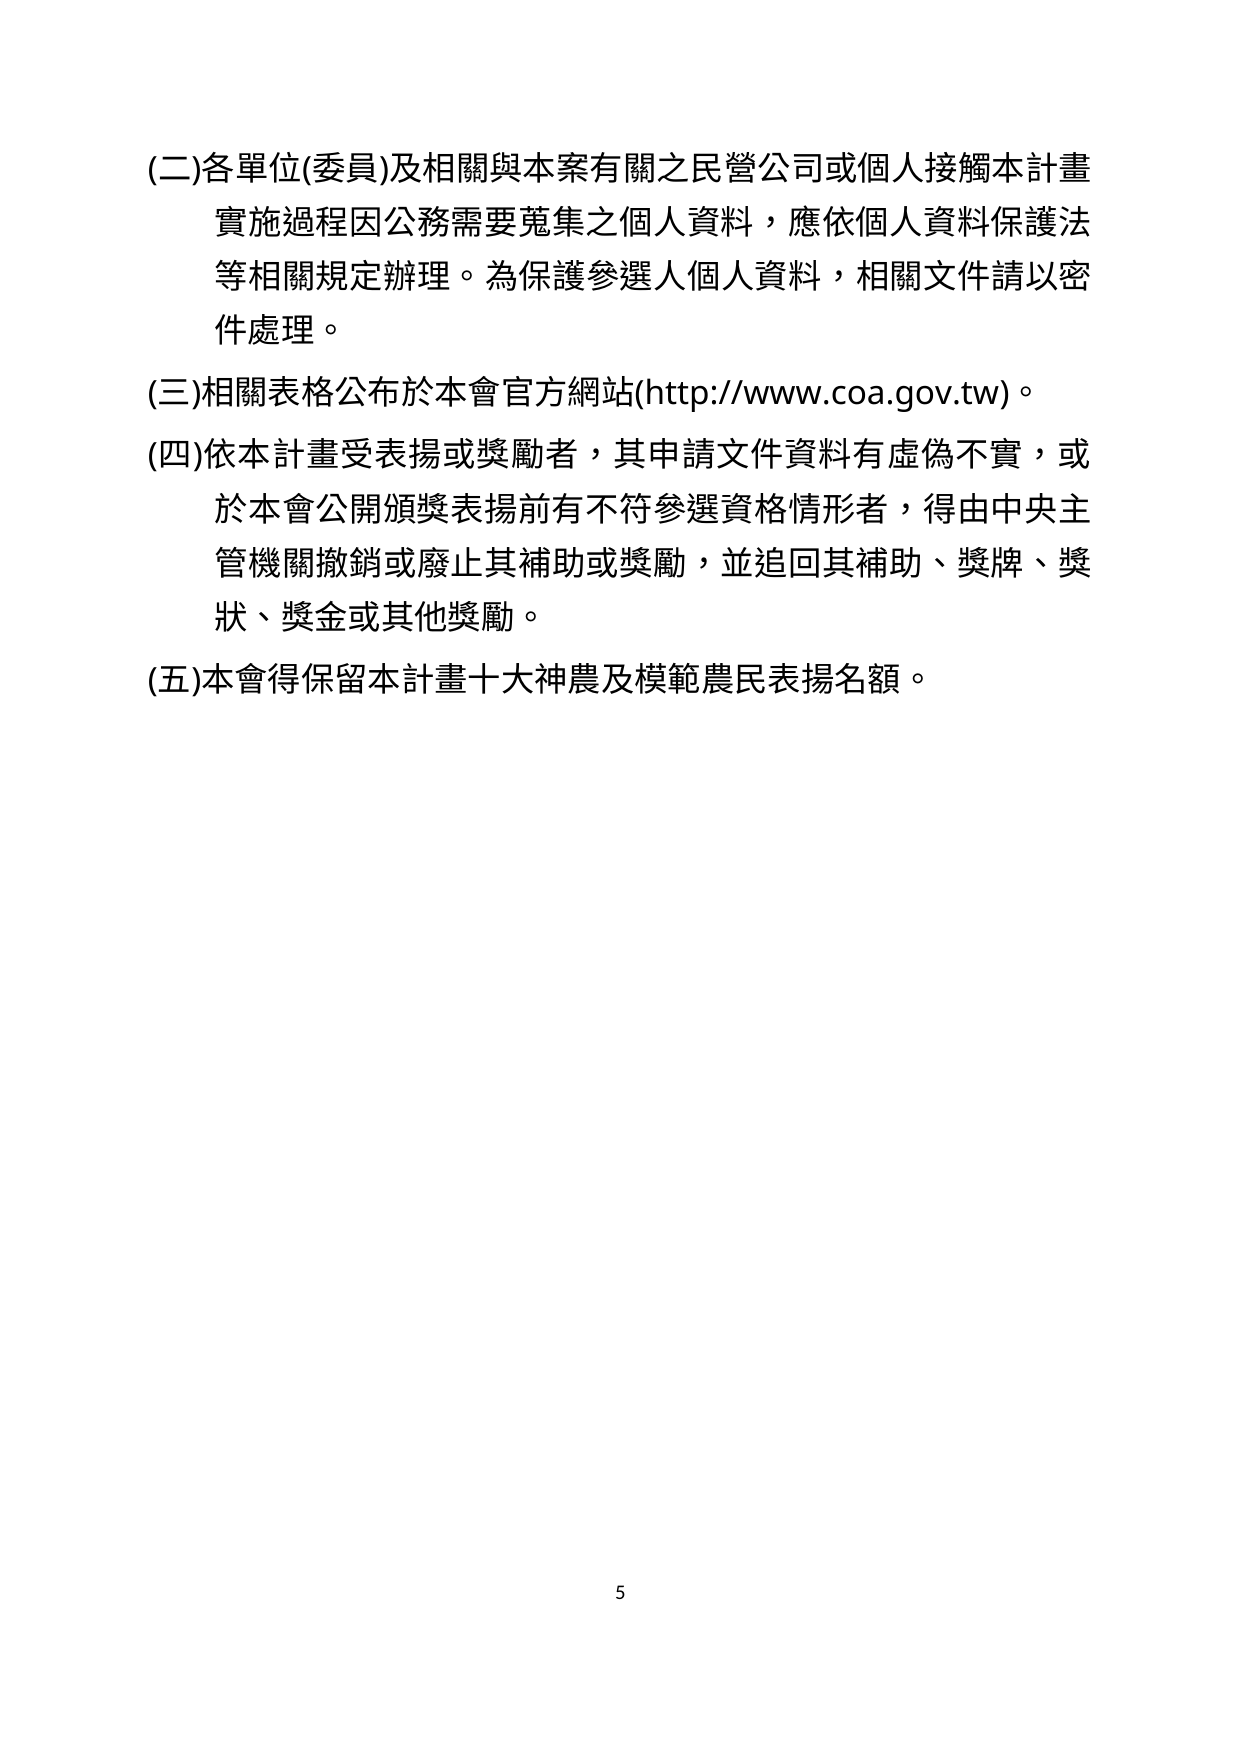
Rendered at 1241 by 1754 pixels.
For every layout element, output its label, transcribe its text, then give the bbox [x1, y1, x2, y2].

text (三)相關表格公布於本會官方網站(http://www.coa.gov.tw)。 [148, 361, 1093, 415]
text (四)依本計畫受表揚或獎勵者，其申請文件資料有虛偽不實，或於本會公開頒獎表揚前有不符參選資格情形者，得由中央主管機關撤銷或廢止其補助或獎勵，並追回其補助、獎牌、獎狀、獎金或其他獎勵。 [148, 423, 1093, 640]
text (五)本會得保留本計畫十大神農及模範農民表揚名額。 [148, 648, 1093, 702]
text (二)各單位(委員)及相關與本案有關之民營公司或個人接觸本計畫實施過程因公務需要蒐集之個人資料，應依個人資料保護法等相關規定辦理。為保護參選人個人資料，相關文件請以密件處理。 [148, 137, 1093, 353]
